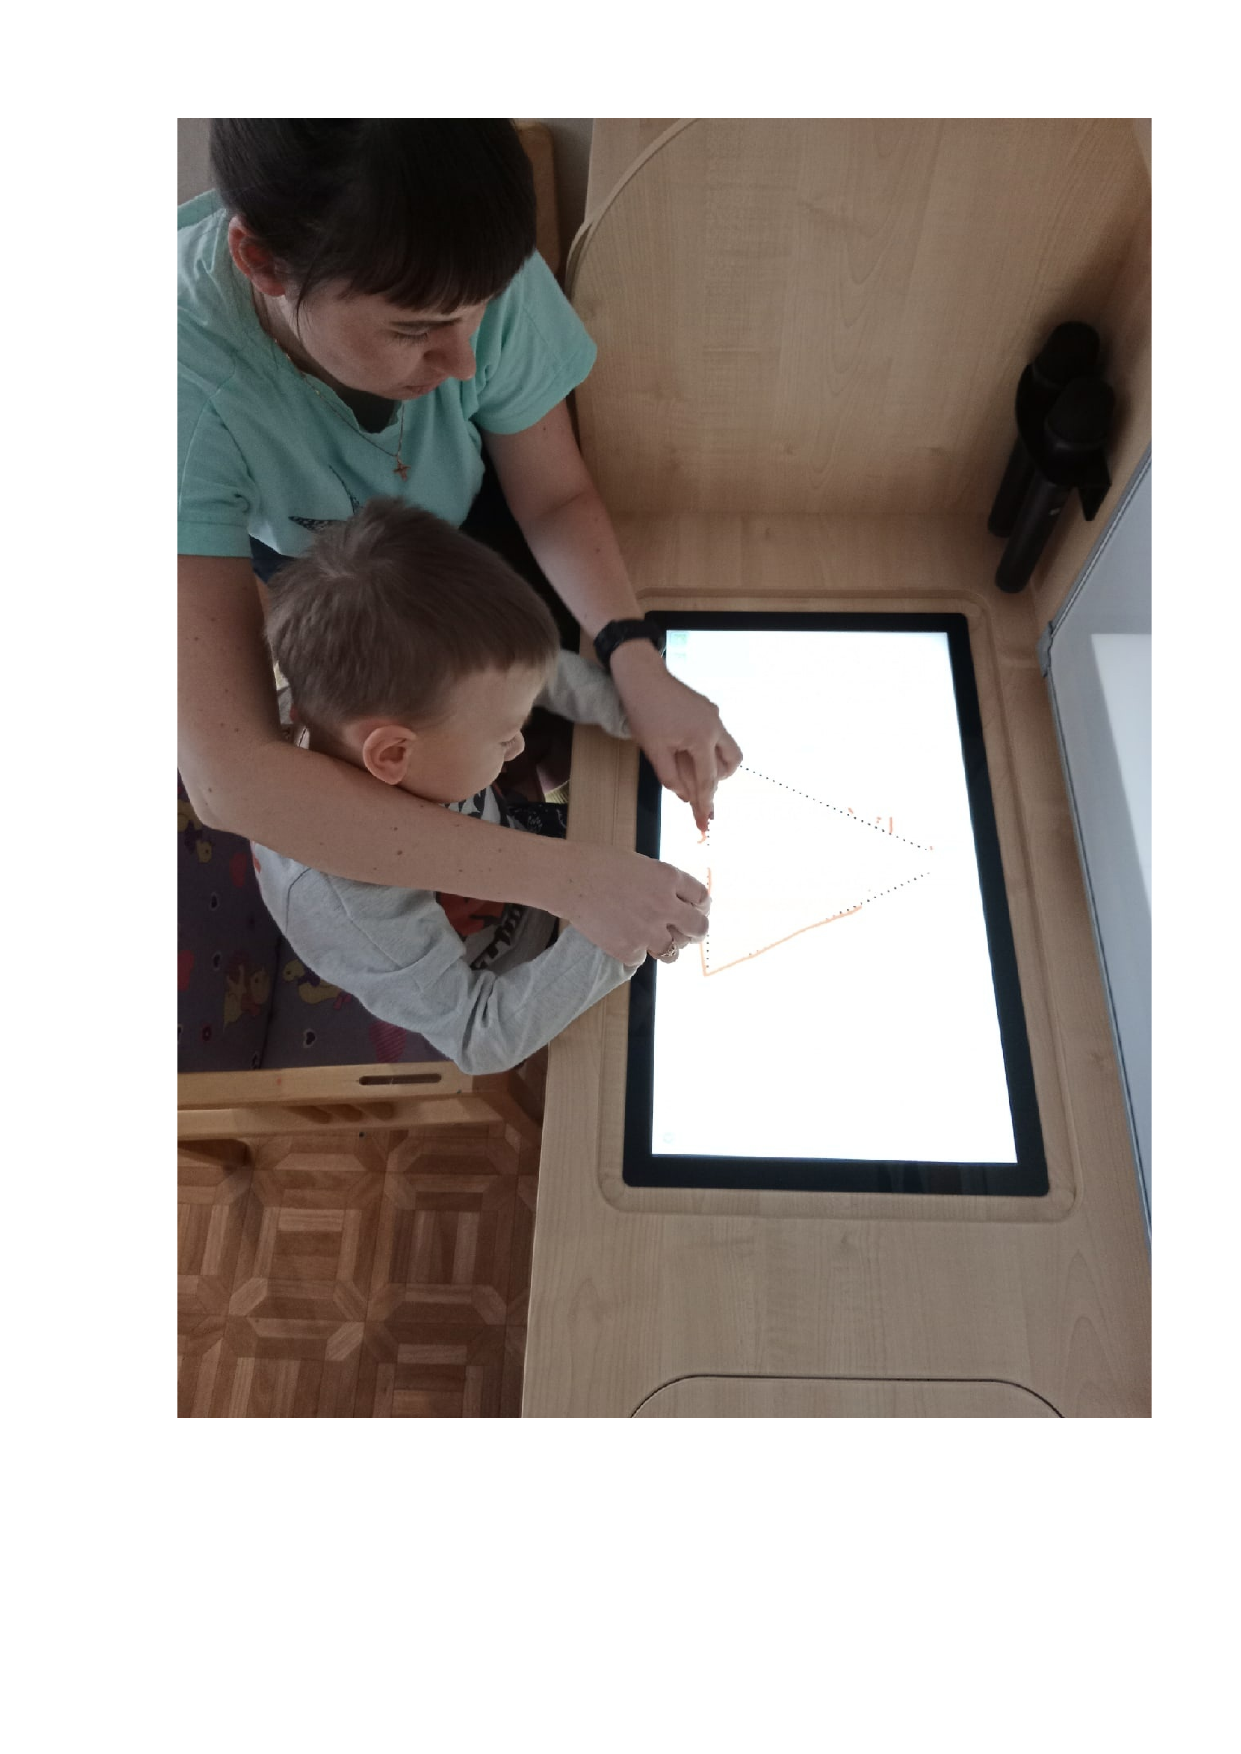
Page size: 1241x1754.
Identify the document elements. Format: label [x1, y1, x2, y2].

picture [177, 118, 1152, 1418]
